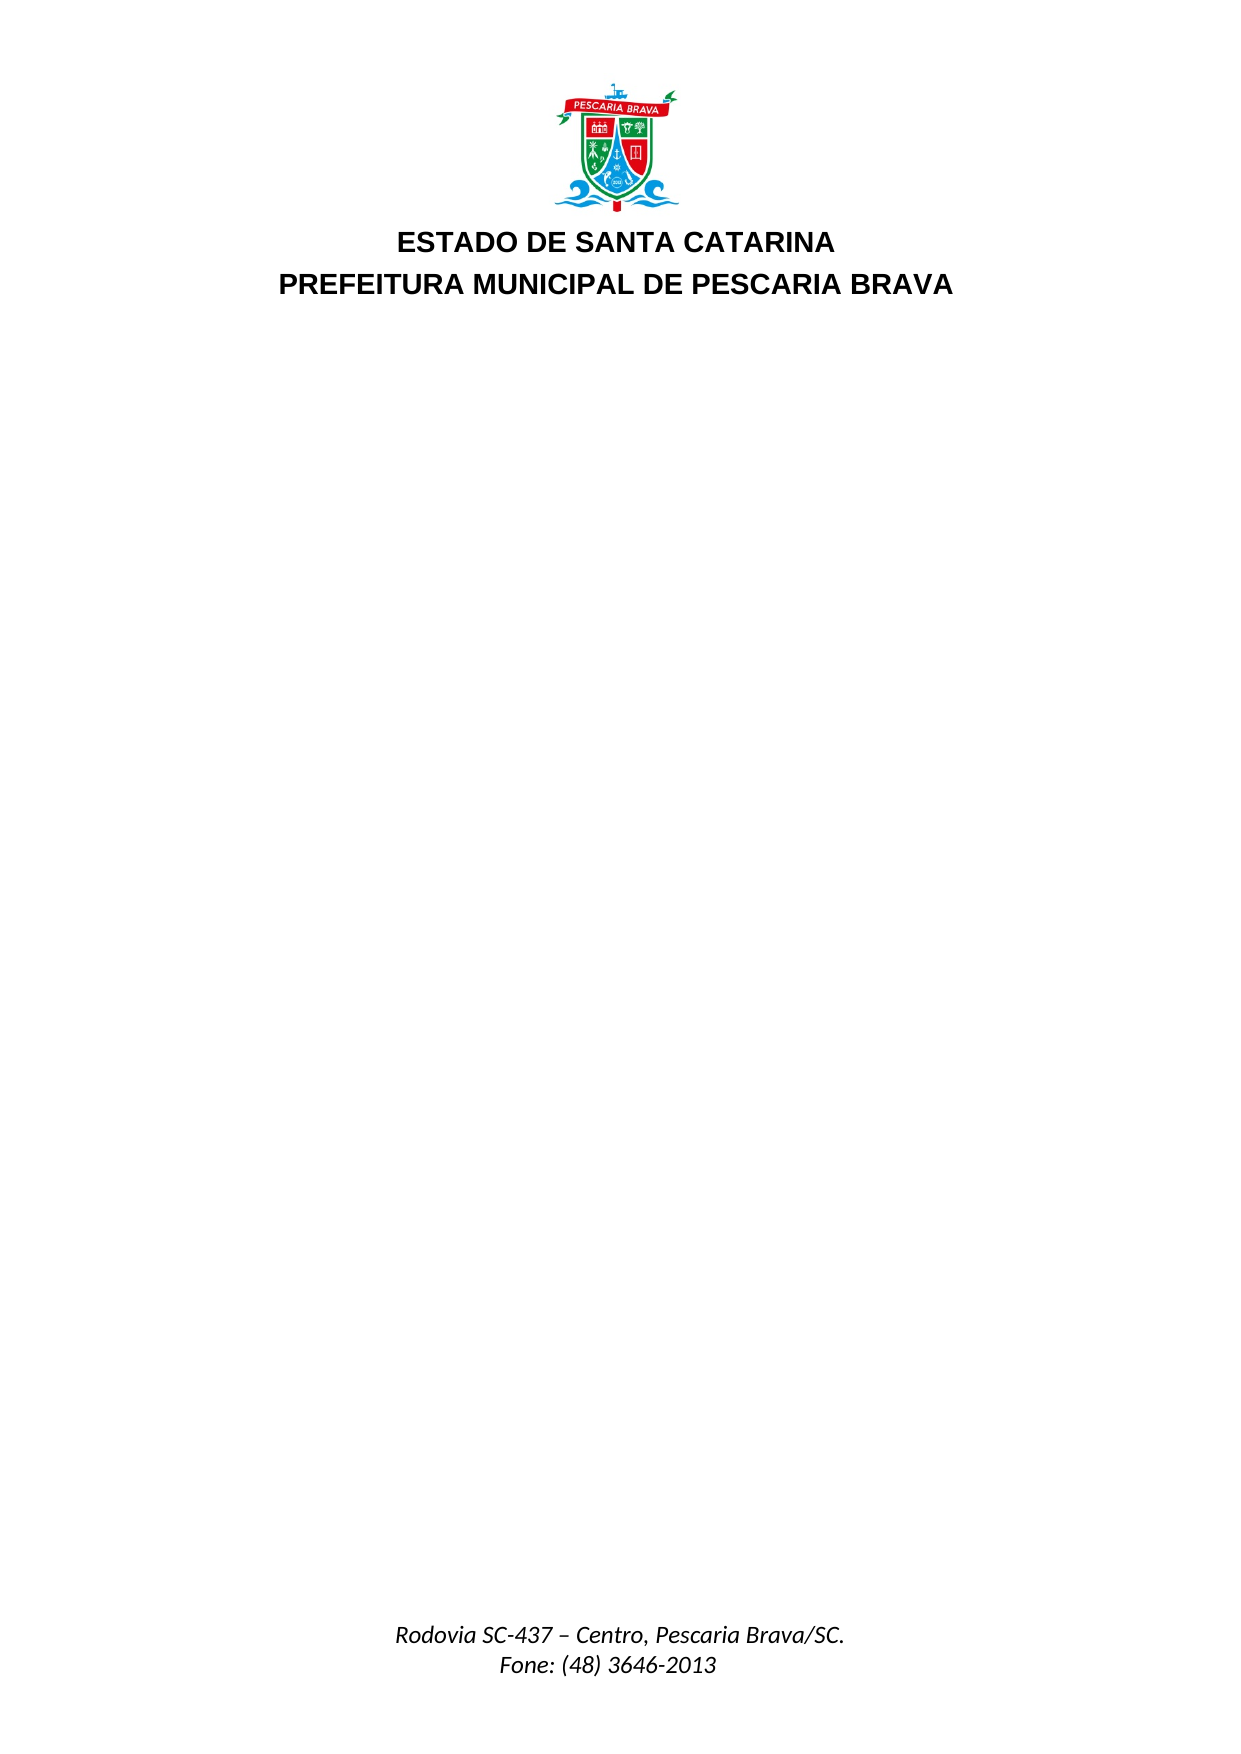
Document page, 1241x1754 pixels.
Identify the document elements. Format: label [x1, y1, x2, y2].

picture [505, 73, 728, 222]
